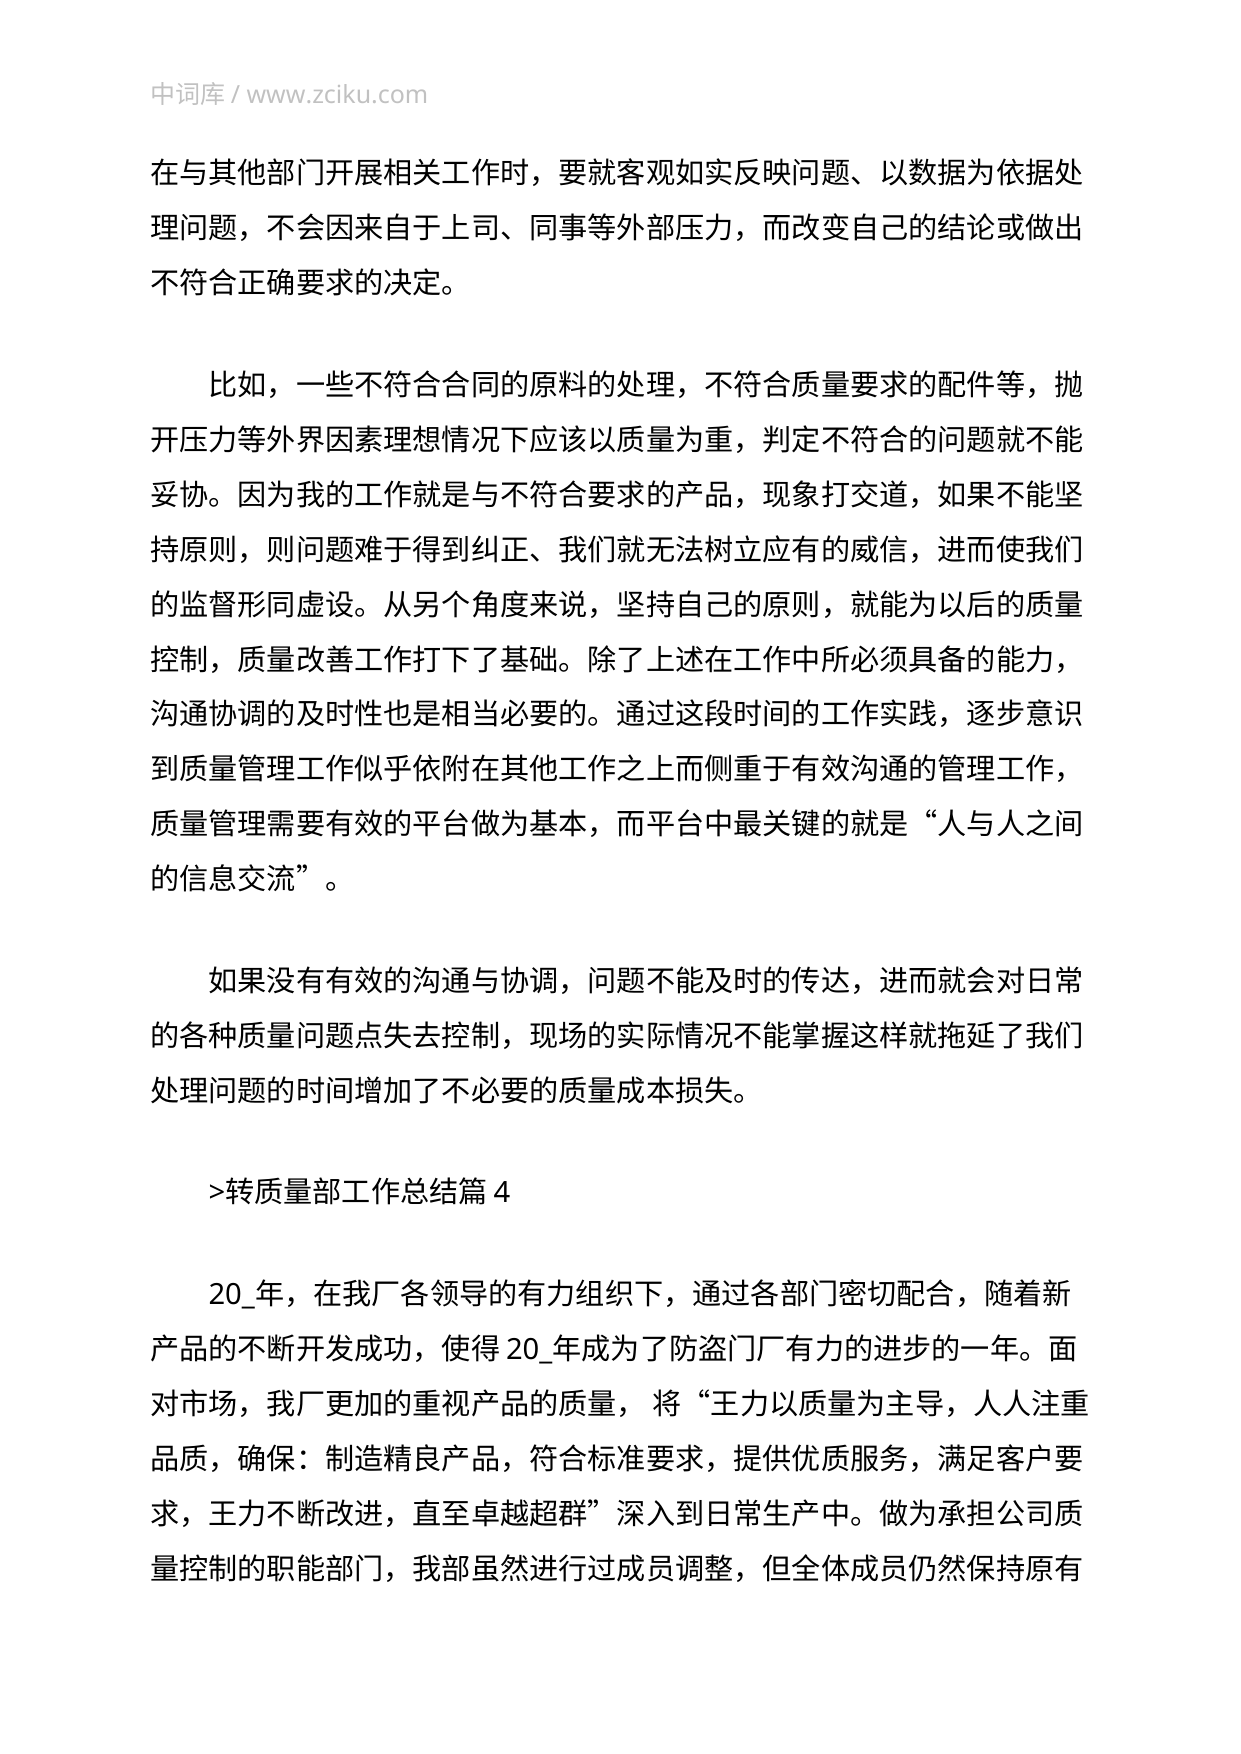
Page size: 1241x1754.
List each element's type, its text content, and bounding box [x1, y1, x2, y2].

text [150, 1271, 1090, 1588]
text 比如，一些不符合合同的原料的处理，不符合质量要求的配件等，抛开压力等外界因素理想情况下应该以质量为重，判定不符合的问题就不能妥协。因为我的工作就是与不符合要求的产品，现象打交道，如果不能坚持原则，则问题难于得到纠正、我们就无法树立应有的威信，进而使我们的监督形同虚设。从另个角度来说，坚持自己的原则，就能为以后的质量控制，质量改善工作打下了基础。除了上述在工作中所必须具备的能力，沟通协调的及时性也是相当必要的。通过这段时间的工作实践，逐步意识到质量管理工作似乎依附在其他工作之上而侧重于有效沟通的管理工作，质量管理需要有效的平台做为基本，而平台中最关键的就是“人与人之间的信息交流”。 [150, 362, 1090, 898]
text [150, 150, 1090, 302]
text >转质量部工作总结篇4 [150, 1169, 1090, 1211]
text 如果没有有效的沟通与协调，问题不能及时的传达，进而就会对日常的各种质量问题点失去控制，现场的实际情况不能掌握这样就拖延了我们处理问题的时间增加了不必要的质量成本损失。 [150, 957, 1090, 1109]
